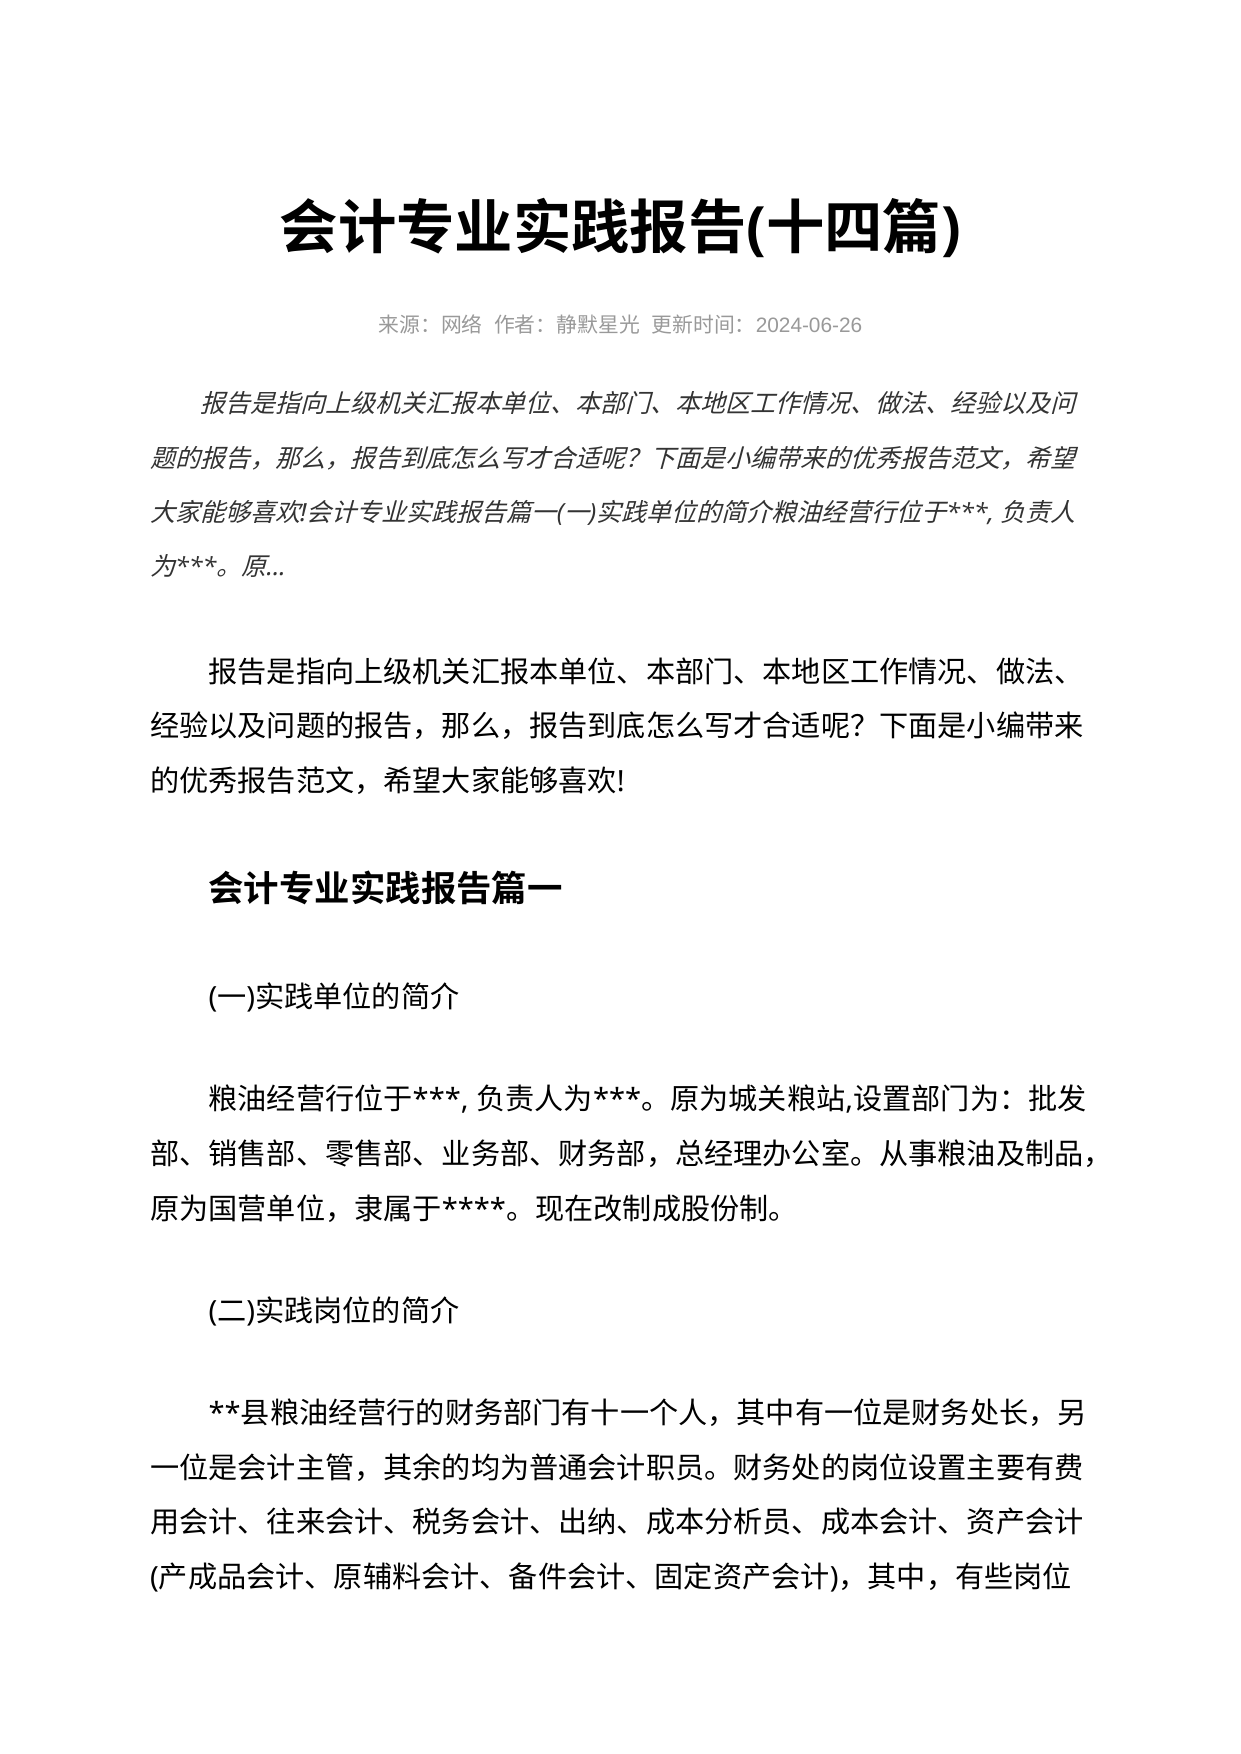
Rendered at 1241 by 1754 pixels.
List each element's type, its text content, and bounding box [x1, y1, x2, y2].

text 报告是指向上级机关汇报本单位、本部门、本地区工作情况、做法、经验以及问题的报告，那么，报告到底怎么写才合适呢？下面是小编带来的优秀报告范文，希望大家能够喜欢!会计专业实践报告篇一(一)实践单位的简介粮油经营行位于***, 负责人为***。原... [150, 384, 1090, 583]
text 报告是指向上级机关汇报本单位、本部门、本地区工作情况、做法、经验以及问题的报告，那么，报告到底怎么写才合适呢？下面是小编带来的优秀报告范文，希望大家能够喜欢! [150, 648, 1090, 800]
text 会计专业实践报告篇一 [150, 860, 1090, 911]
subtitle 会计专业实践报告(十四篇) [150, 181, 1090, 266]
text 来源：网络 作者：静默星光 更新时间：2024-06-26 [150, 313, 1090, 337]
text 粮油经营行位于***, 负责人为***。原为城关粮站,设置部门为：批发部、销售部、零售部、业务部、财务部，总经理办公室。从事粮油及制品，原为国营单位，隶属于****。现在改制成股份制。 [150, 1075, 1090, 1228]
text (一)实践单位的简介 [150, 973, 1090, 1016]
text (二)实践岗位的简介 [150, 1287, 1090, 1329]
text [150, 1389, 1090, 1596]
